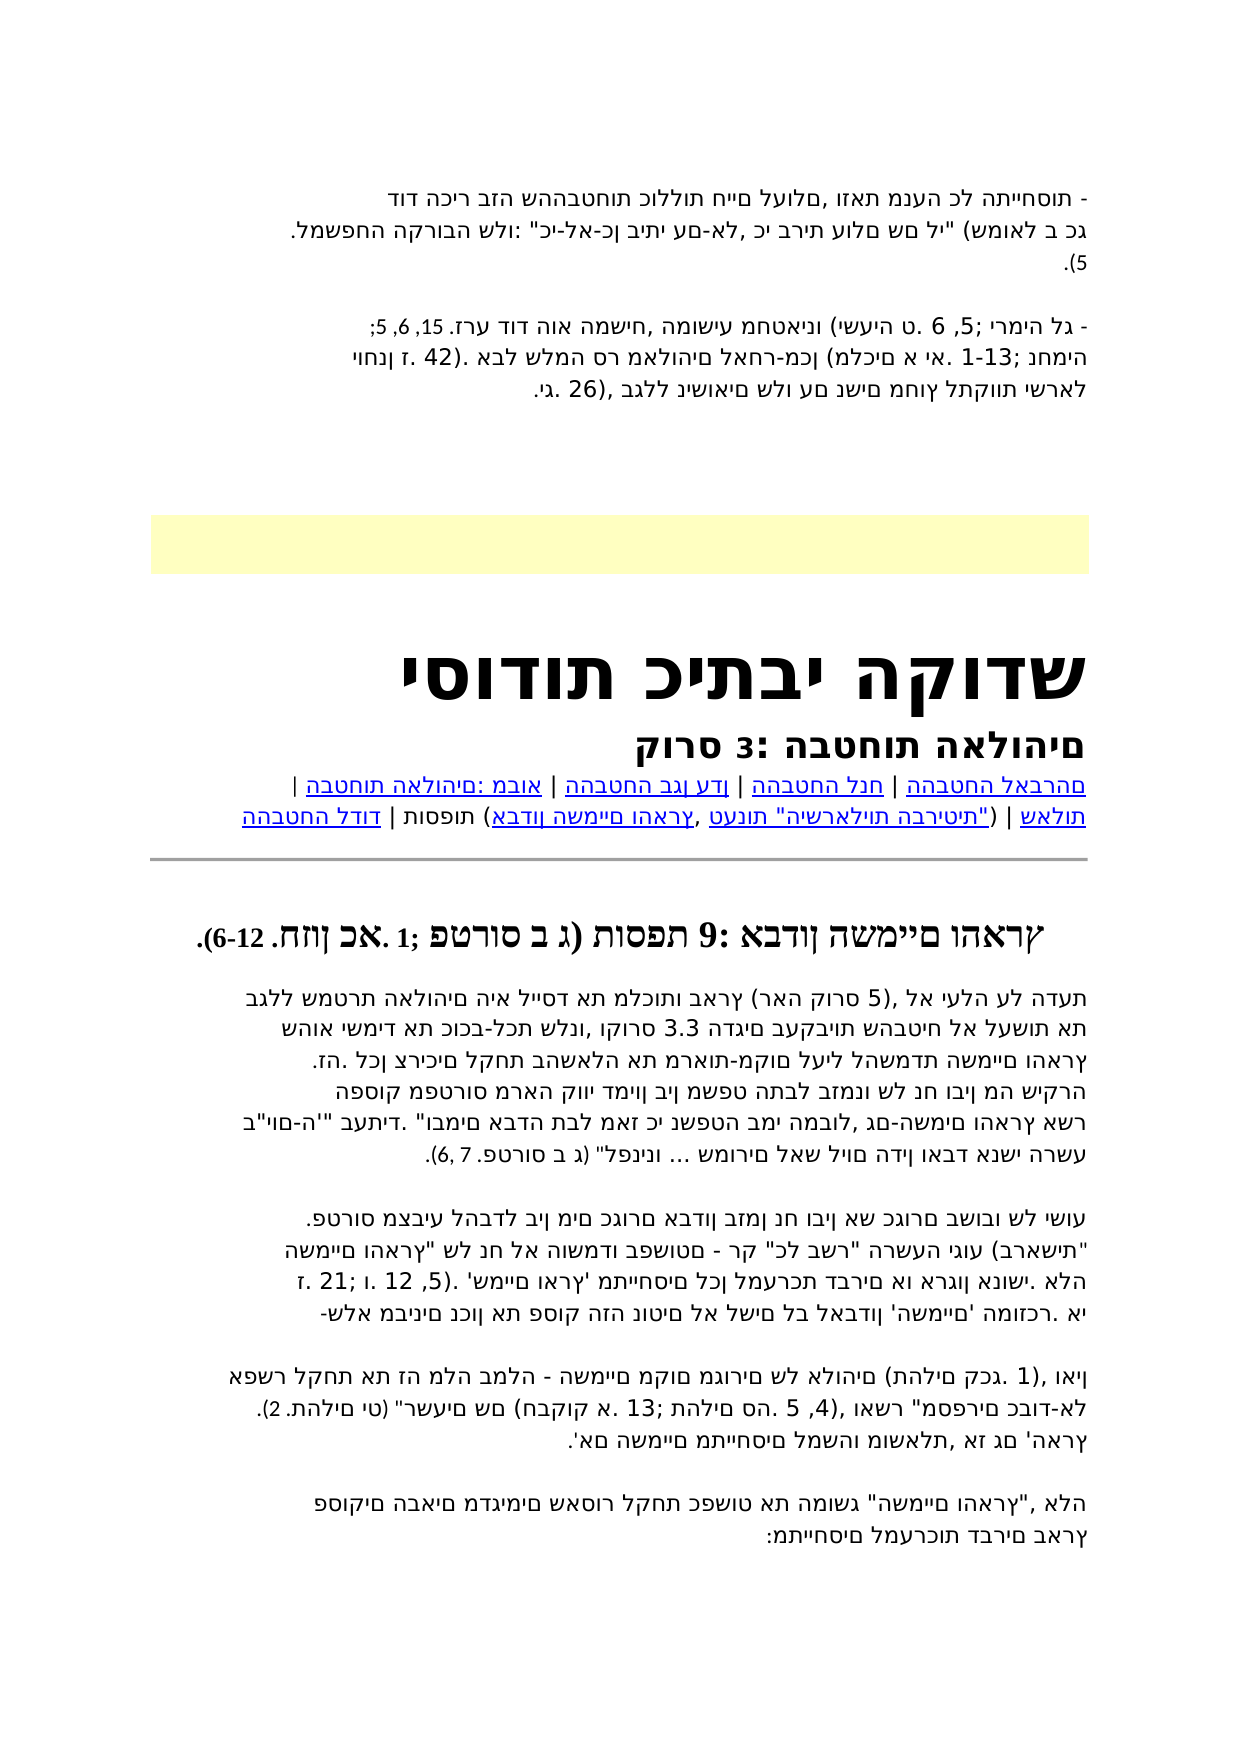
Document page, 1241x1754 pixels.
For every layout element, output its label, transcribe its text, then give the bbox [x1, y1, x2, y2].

table_header [464, 515, 776, 574]
table_header [776, 515, 1089, 574]
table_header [151, 150, 1089, 429]
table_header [151, 911, 1089, 1583]
table_header [151, 515, 464, 574]
table_header שדוקה יבתיכ תודוסי םיהולאה תוחטבה :3 סרוק | םהרבאל החטבהה | חנל החטבהה | ןדע ןגב החטבהה | אובמ :םיהולאה תוחטבה תולאש | ("תיטירבה תוילארשיה" תונעט ,ץראהו םיימשה ןודבא) תופסות | דודל החטבהה [151, 627, 1089, 858]
